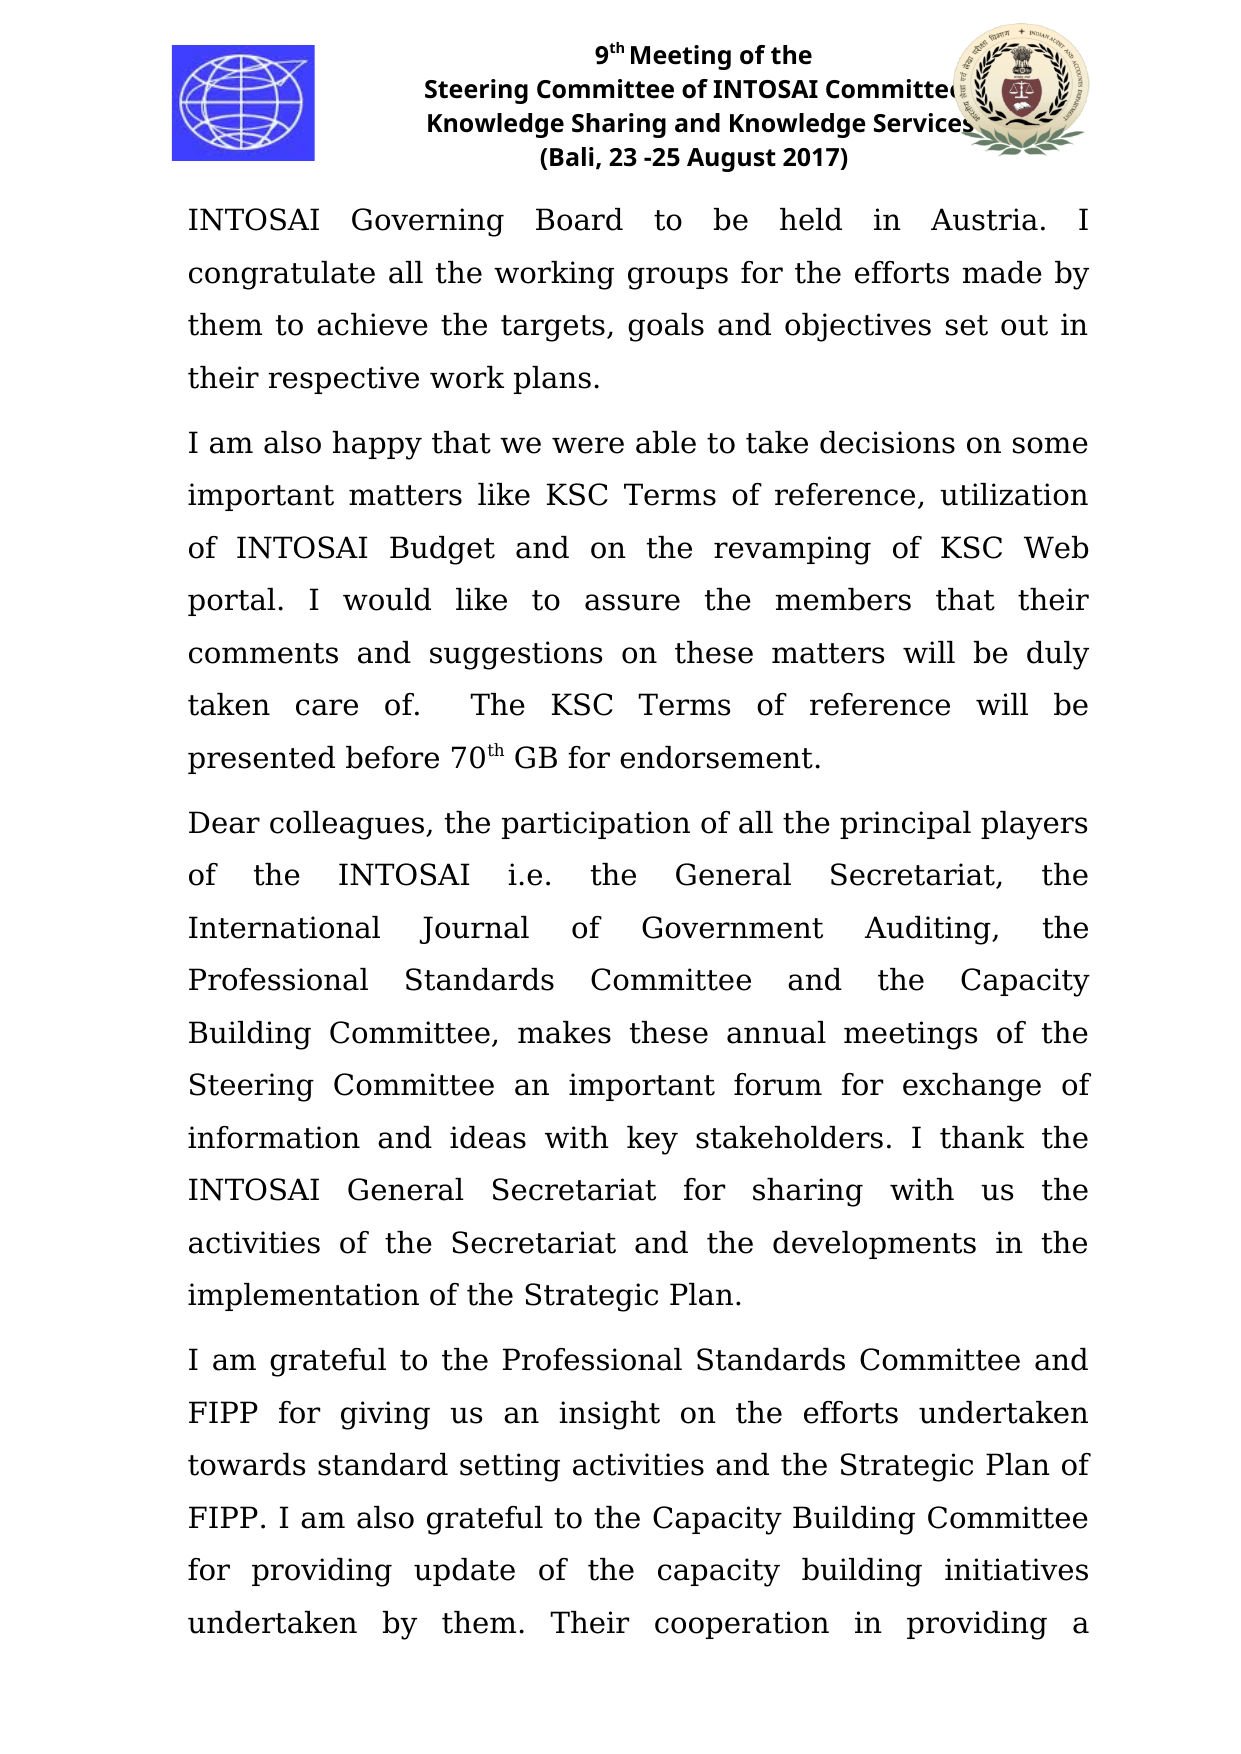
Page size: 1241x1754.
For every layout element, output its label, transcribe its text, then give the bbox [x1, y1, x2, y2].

picture [171, 45, 315, 161]
text Dear colleagues, the participation of all the principal players of the INTOSAI i.e. the General Secretariat, the International Journal of Government Auditing, the Professional Standards Committee and the Capacity Building Committee, makes these annual meetings of the Steering Committee an important forum for exchange of information and ideas with key stakeholders. I thank the INTOSAI General Secretariat for sharing with us the activities of the Secretariat and the developments in the implementation of the Strategic Plan. [187, 804, 1090, 1312]
text I am also happy that we were able to take decisions on some important matters like KSC Terms of reference, utilization of INTOSAI Budget and on the revamping of KSC Web portal. I would like to assure the members that their comments and suggestions on these matters will be duly taken care of. The KSC Terms of reference will be presented before 70th GB for endorsement. [187, 424, 1090, 774]
picture [947, 22, 1098, 157]
